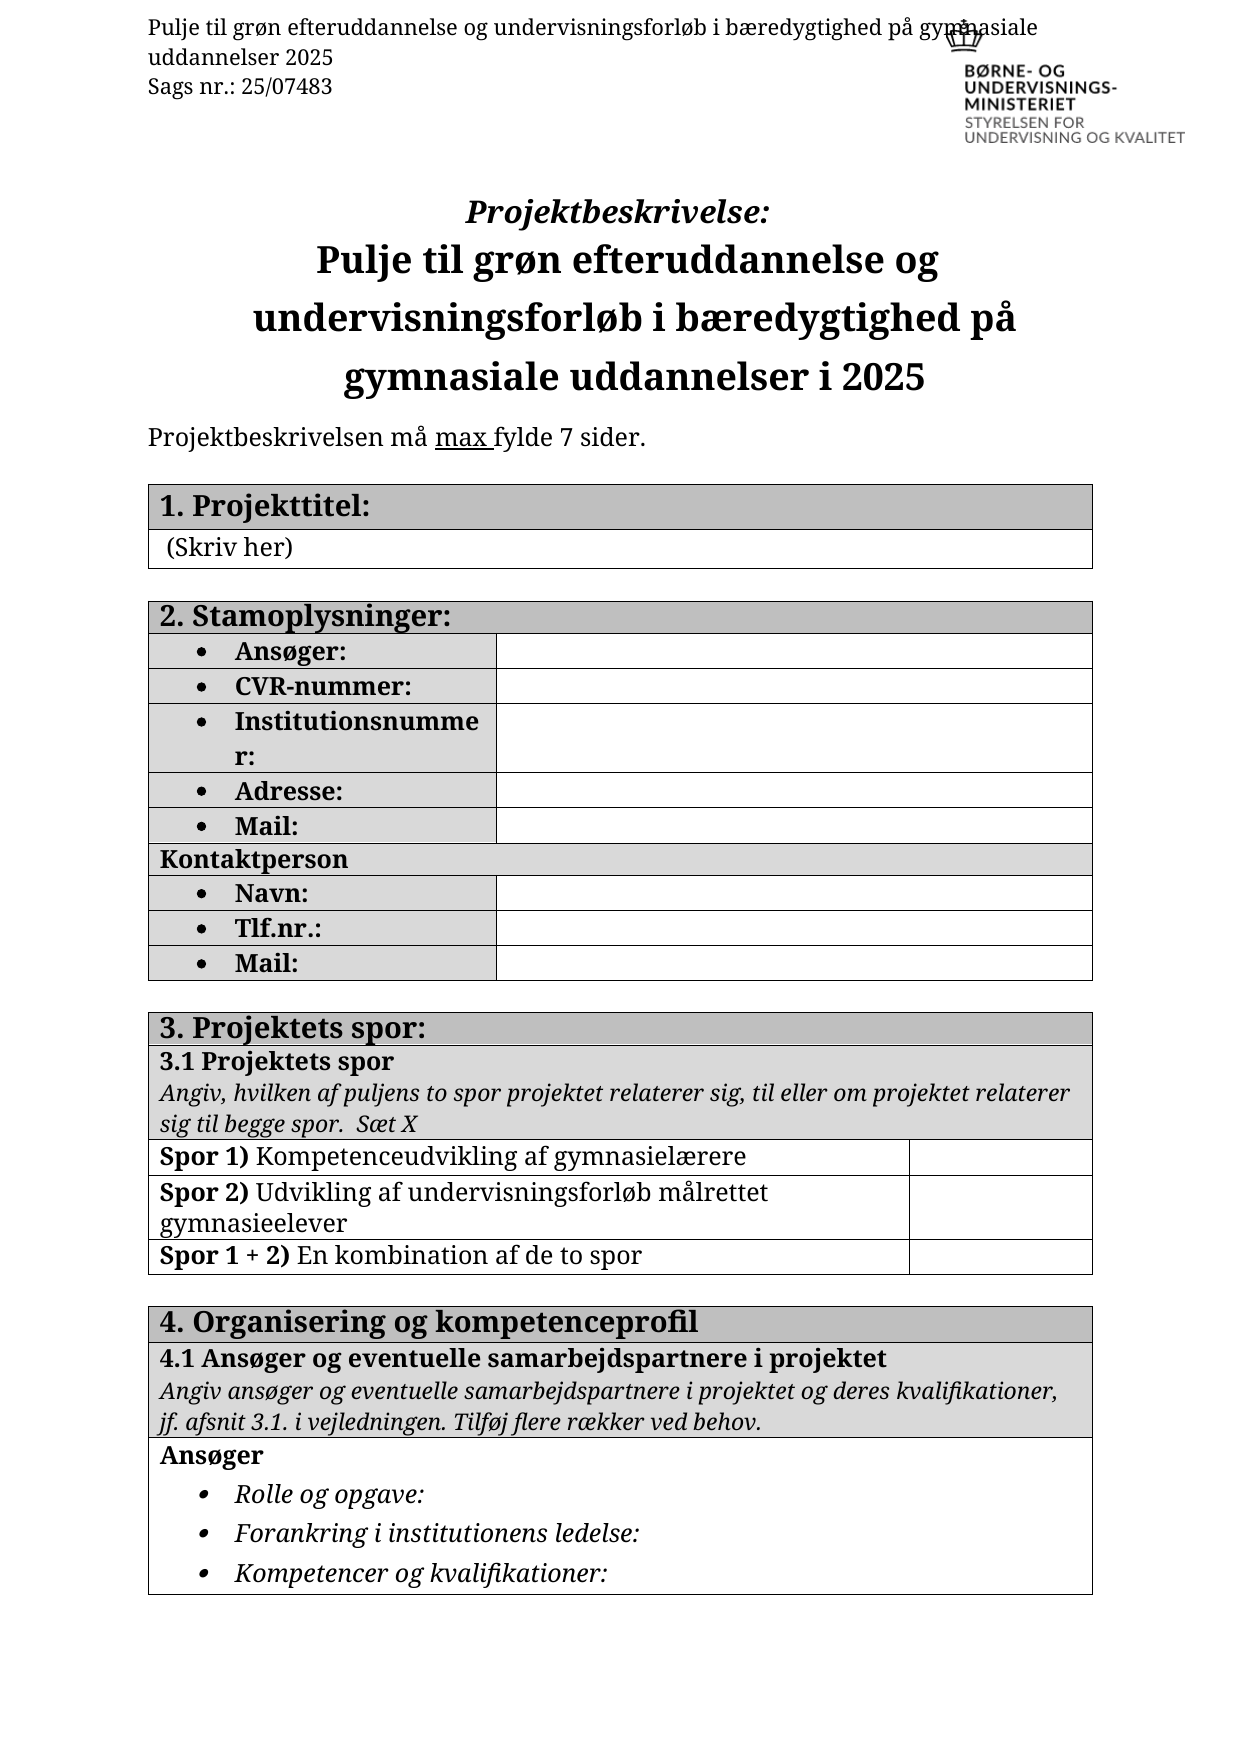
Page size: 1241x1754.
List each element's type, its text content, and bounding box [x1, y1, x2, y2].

table_cell Ansøger: [149, 634, 496, 668]
picture [946, 19, 1186, 146]
table_cell Spor 1 + 2) En kombination af de to spor [149, 1240, 909, 1274]
table_cell Kontaktperson [149, 844, 496, 875]
subtitle Projektbeskrivelse: [148, 190, 1092, 233]
table_cell [497, 704, 1092, 772]
subtitle Pulje til grøn efteruddannelse og undervisningsforløb i bæredygtighed på gymnasiale uddannelser i 2025 [133, 233, 1122, 401]
table_cell [497, 669, 1092, 703]
table_cell CVR-nummer: [149, 669, 496, 703]
table_cell Mail: [149, 946, 496, 980]
table_cell [497, 911, 1092, 945]
table_cell [910, 1140, 1092, 1175]
table_cell [910, 1176, 1092, 1238]
table_cell (Skriv her) [149, 530, 1092, 568]
table_cell [497, 946, 1092, 980]
table_cell [497, 634, 1092, 668]
table_header 4. Organisering og kompetenceprofil [149, 1307, 1092, 1342]
table_cell [497, 808, 1092, 842]
table_cell Institutionsnummer: [149, 704, 496, 772]
table_header 2. Stamoplysninger: [149, 602, 1092, 633]
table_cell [149, 1438, 1092, 1593]
table_cell 3.1 Projektets spor Angiv, hvilken af puljens to spor projektet relaterer sig, til eller om projektet relaterer sig til begge spor. Sæt X [149, 1046, 1092, 1139]
table_cell 4.1 Ansøger og eventuelle samarbejdspartnere i projektet Angiv ansøger og eventuelle samarbejdspartnere i projektet og deres kvalifikationer, jf. afsnit 3.1. i vejledningen. Tilføj flere rækker ved behov. [149, 1343, 1092, 1437]
table_header 1. Projekttitel: [149, 485, 1092, 529]
table_cell Spor 2) Udvikling af undervisningsforløb målrettet gymnasieelever [149, 1176, 909, 1238]
text Projektbeskrivelsen må max fylde 7 sider. [148, 421, 1092, 453]
table_cell Mail: [149, 808, 496, 842]
table_cell [910, 1240, 1092, 1274]
table_cell [497, 876, 1092, 910]
table_cell Tlf.nr.: [149, 911, 496, 945]
table_cell Spor 1) Kompetenceudvikling af gymnasielærere [149, 1140, 909, 1175]
table_cell [496, 844, 1092, 875]
table_header 3. Projektets spor: [149, 1013, 1092, 1044]
table_cell Navn: [149, 876, 496, 910]
table_cell Adresse: [149, 773, 496, 807]
table_cell [497, 773, 1092, 807]
